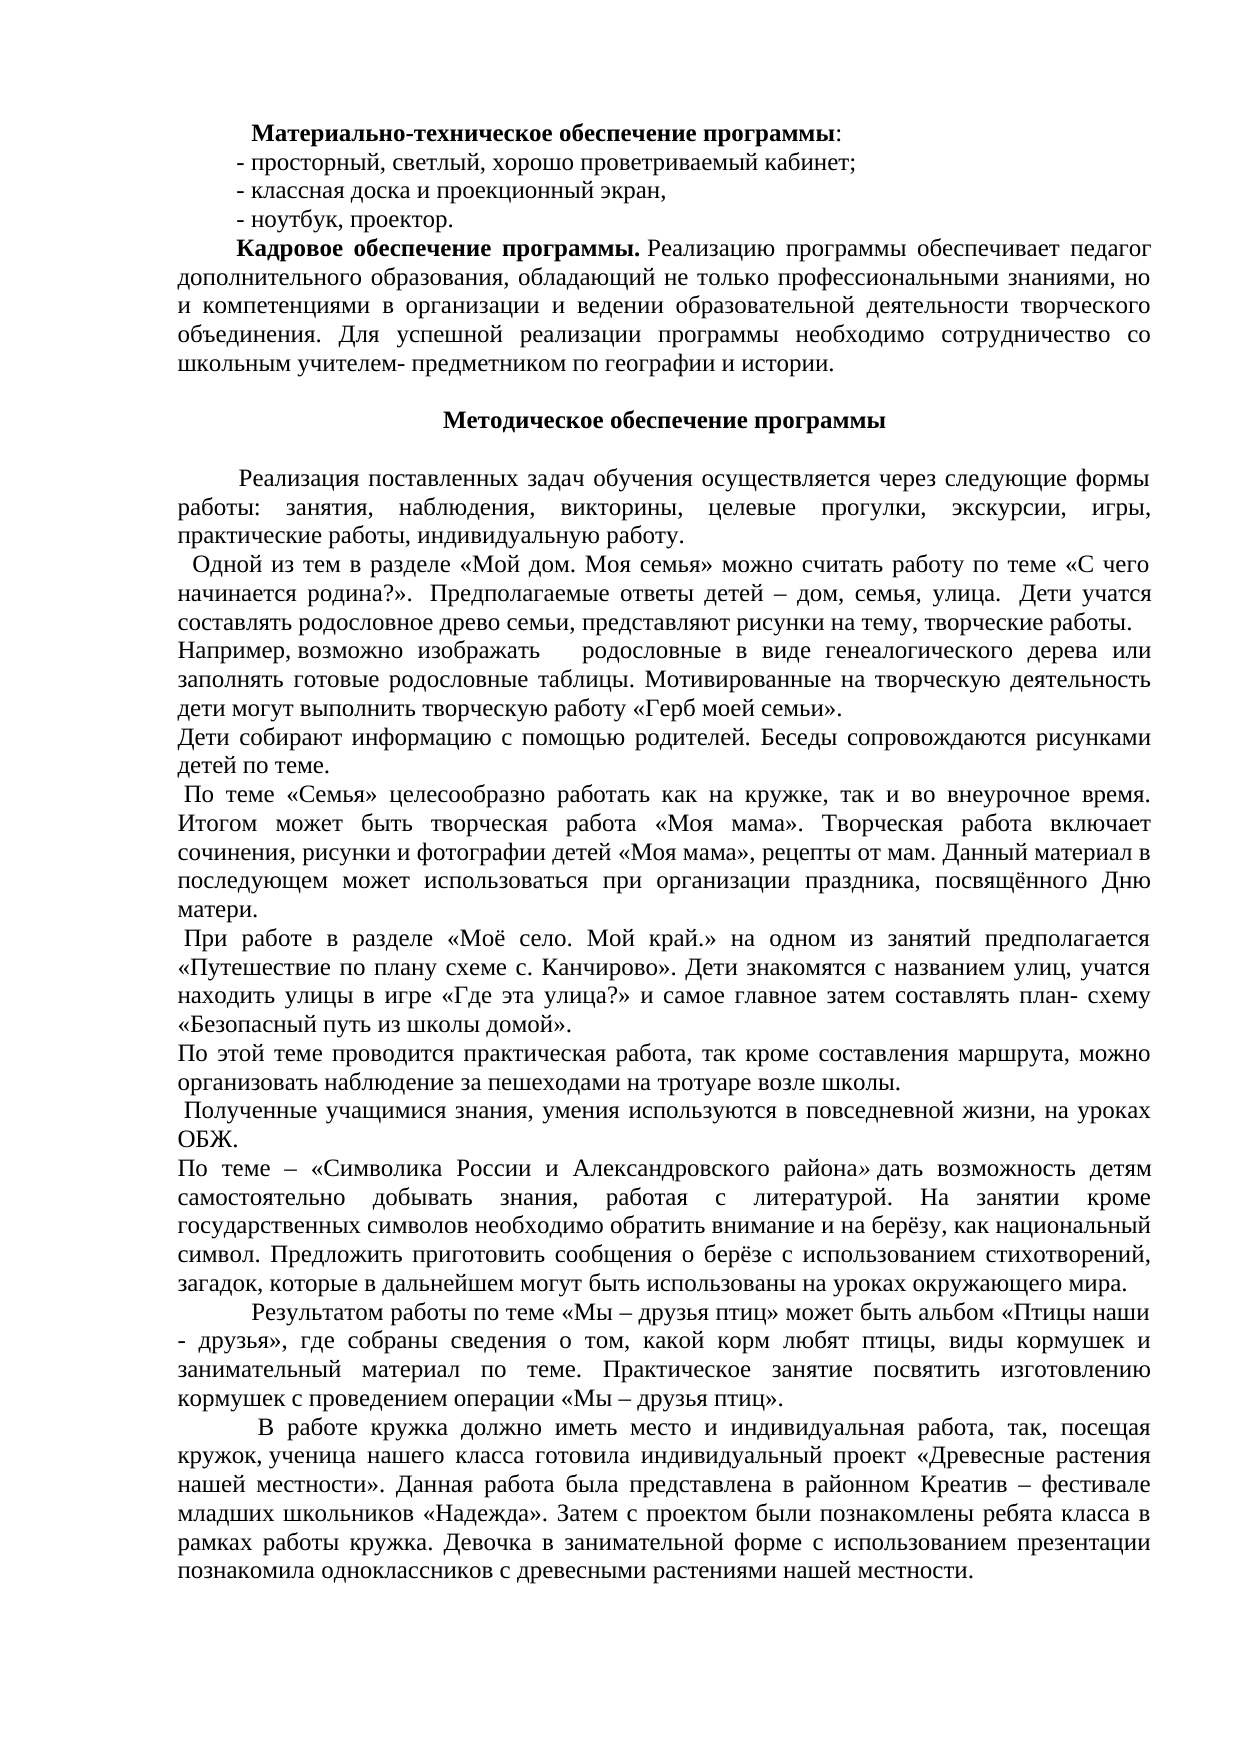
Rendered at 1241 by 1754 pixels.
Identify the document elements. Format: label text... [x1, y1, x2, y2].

text Кадровое обеспечение программы. Реализацию программы обеспечивает педагог дополнительного образования, обладающий не только профессиональными знаниями, но и компетенциями в организации и ведении образовательной деятельности творческого объединения. Для успешной реализации программы необходимо сотрудничество со школьным учителем- предметником по географии и истории. [177, 233, 1152, 377]
text По этой теме проводится практическая работа, так кроме составления маршрута, можно организовать наблюдение за пешеходами на тротуаре возле школы. [177, 1038, 1152, 1096]
text Результатом работы по теме «Мы – друзья птиц» может быть альбом «Птицы наши - друзья», где собраны сведения о том, какой корм любят птицы, виды кормушек и занимательный материал по теме. Практическое занятие посвятить изготовлению кормушек с проведением операции «Мы – друзья птиц». [177, 1297, 1152, 1412]
text - ноутбук, проектор. [177, 204, 1152, 233]
text При работе в разделе «Моё село. Мой край.» на одном из занятий предполагается «Путешествие по плану схеме с. Канчирово». Дети знакомятся с названием улиц, учатся находить улицы в игре «Где эта улица?» и самое главное затем составлять план- схему «Безопасный путь из школы домой». [177, 923, 1152, 1038]
text Материально-техническое обеспечение программы: [177, 118, 1152, 147]
text В работе кружка должно иметь место и индивидуальная работа, так, посещая кружок, ученица нашего класса готовила индивидуальный проект «Древесные растения нашей местности». Данная работа была представлена в районном Креатив – фестивале младших школьников «Надежда». Затем с проектом были познакомлены ребята класса в рамках работы кружка. Девочка в занимательной форме с использованием презентации познакомила одноклассников с древесными растениями нашей местности. [177, 1412, 1152, 1584]
text По теме «Семья» целесообразно работать как на кружке, так и во внеурочное время. Итогом может быть творческая работа «Моя мама». Творческая работа включает сочинения, рисунки и фотографии детей «Моя мама», рецепты от мам. Данный материал в последующем может использоваться при организации праздника, посвящённого Дню матери. [177, 779, 1152, 923]
text Реализация поставленных задач обучения осуществляется через следующие формы работы: занятия, наблюдения, викторины, целевые прогулки, экскурсии, игры, практические работы, индивидуальную работу. [177, 463, 1152, 549]
text - классная доска и проекционный экран, [177, 176, 1152, 204]
text Полученные учащимися знания, умения используются в повседневной жизни, на уроках ОБЖ. [177, 1096, 1152, 1153]
text Например, возможно изображать родословные в виде генеалогического дерева или заполнять готовые родословные таблицы. Мотивированные на творческую деятельность дети могут выполнить творческую работу «Герб моей семьи». [177, 636, 1152, 722]
text - просторный, светлый, хорошо проветриваемый кабинет; [177, 147, 1152, 176]
text Методическое обеспечение программы [177, 406, 1152, 434]
text По теме – «Символика России и Александровского района» дать возможность детям самостоятельно добывать знания, работая с литературой. На занятии кроме государственных символов необходимо обратить внимание и на берёзу, как национальный символ. Предложить приготовить сообщения о берёзе с использованием стихотворений, загадок, которые в дальнейшем могут быть использованы на уроках окружающего мира. [177, 1153, 1152, 1297]
text Дети собирают информацию с помощью родителей. Беседы сопровождаются рисунками детей по теме. [177, 722, 1152, 779]
text Одной из тем в разделе «Мой дом. Моя семья» можно считать работу по теме «С чего начинается родина?». Предполагаемые ответы детей – дом, семья, улица. Дети учатся составлять родословное древо семьи, представляют рисунки на тему, творческие работы. [177, 549, 1152, 636]
